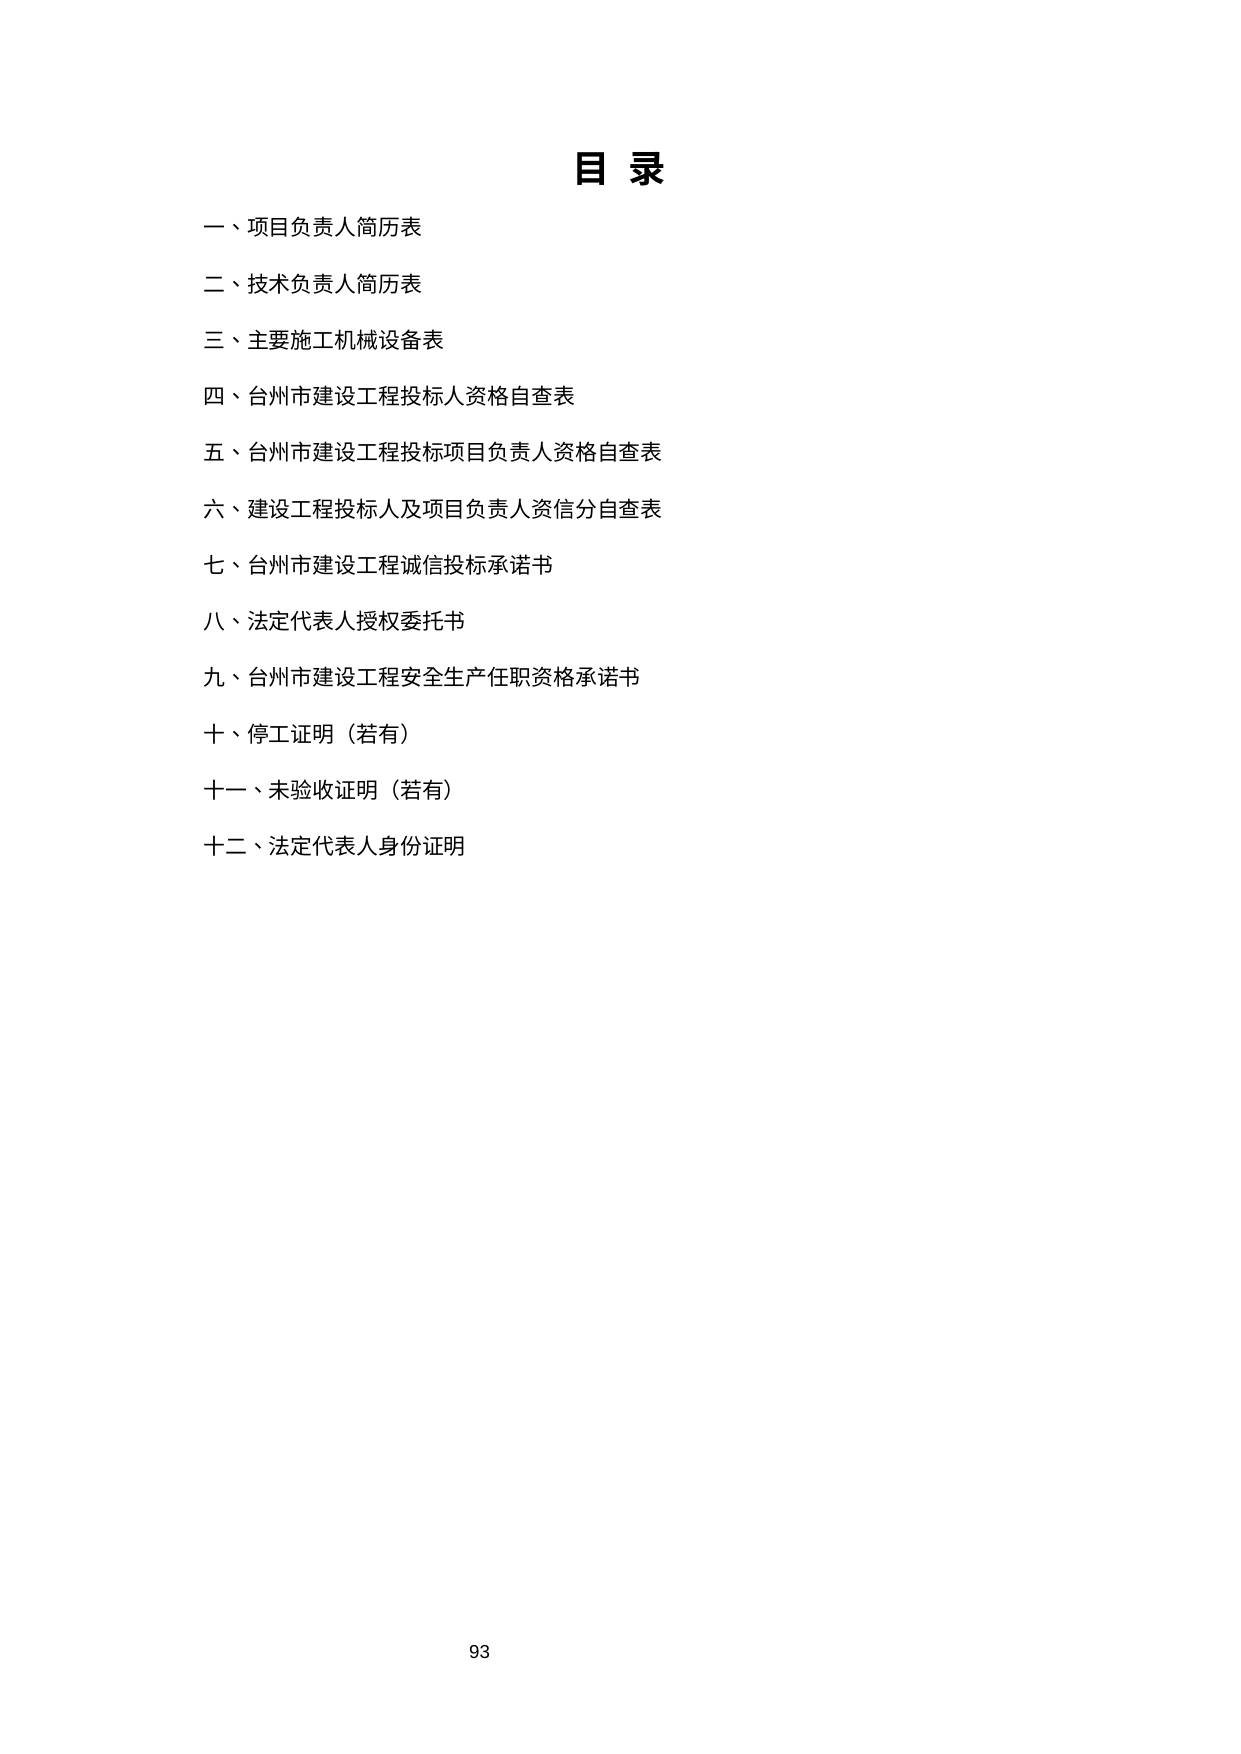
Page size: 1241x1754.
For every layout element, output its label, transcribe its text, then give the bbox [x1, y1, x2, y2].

text 九、台州市建设工程安全生产任职资格承诺书 [159, 641, 1079, 697]
text 八、法定代表人授权委托书 [159, 584, 1079, 641]
text 三、主要施工机械设备表 [159, 303, 1079, 359]
text 十、停工证明（若有） [159, 697, 1079, 753]
text 目 录 [159, 149, 1079, 191]
text 四、台州市建设工程投标人资格自查表 [159, 359, 1079, 416]
text 六、建设工程投标人及项目负责人资信分自查表 [159, 472, 1079, 528]
text 二、技术负责人简历表 [159, 247, 1079, 303]
text 七、台州市建设工程诚信投标承诺书 [159, 528, 1079, 584]
text 十二、法定代表人身份证明 [159, 809, 1079, 866]
text 五、台州市建设工程投标项目负责人资格自查表 [159, 416, 1079, 472]
text 一、项目负责人简历表 [159, 191, 1079, 247]
text 十一、未验收证明（若有） [159, 753, 1079, 809]
